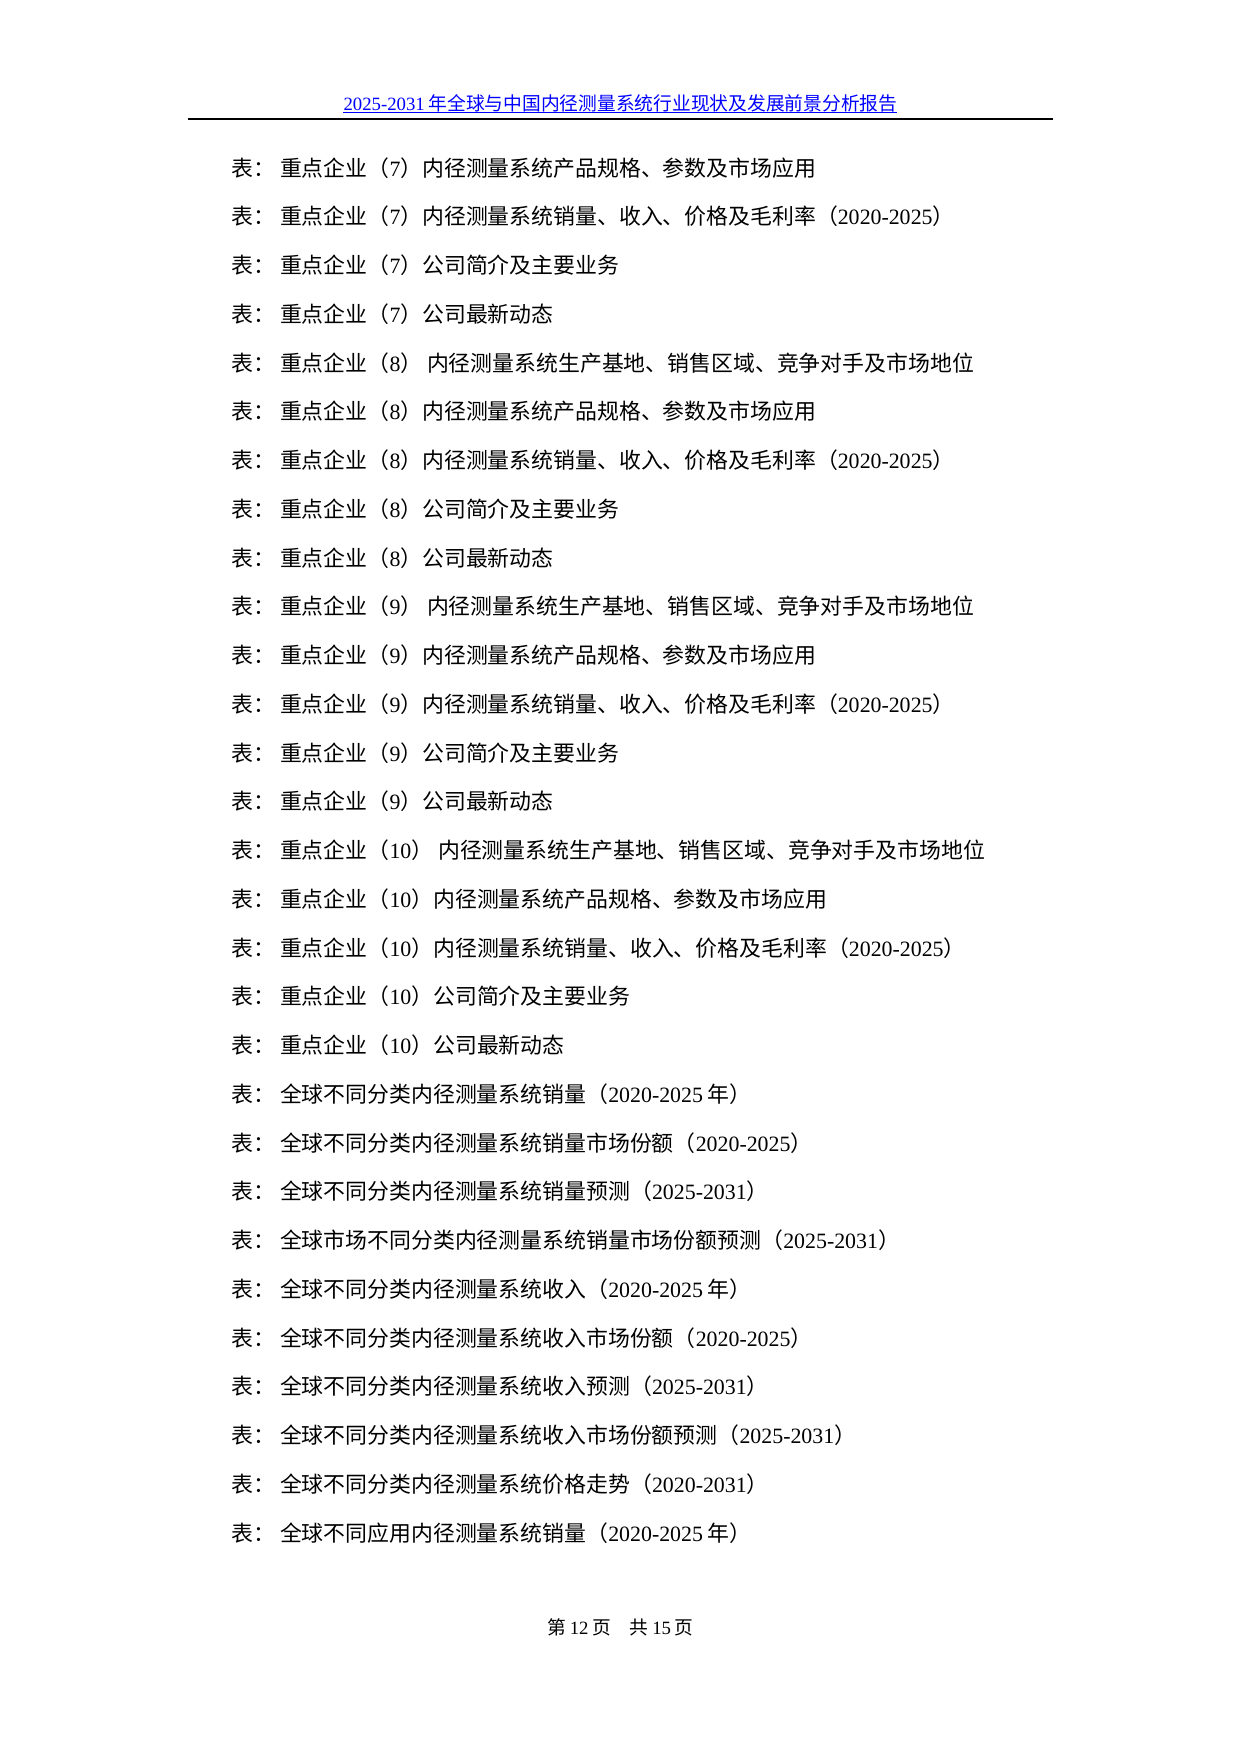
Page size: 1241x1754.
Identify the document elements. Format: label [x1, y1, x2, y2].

text [187, 150, 1053, 1548]
